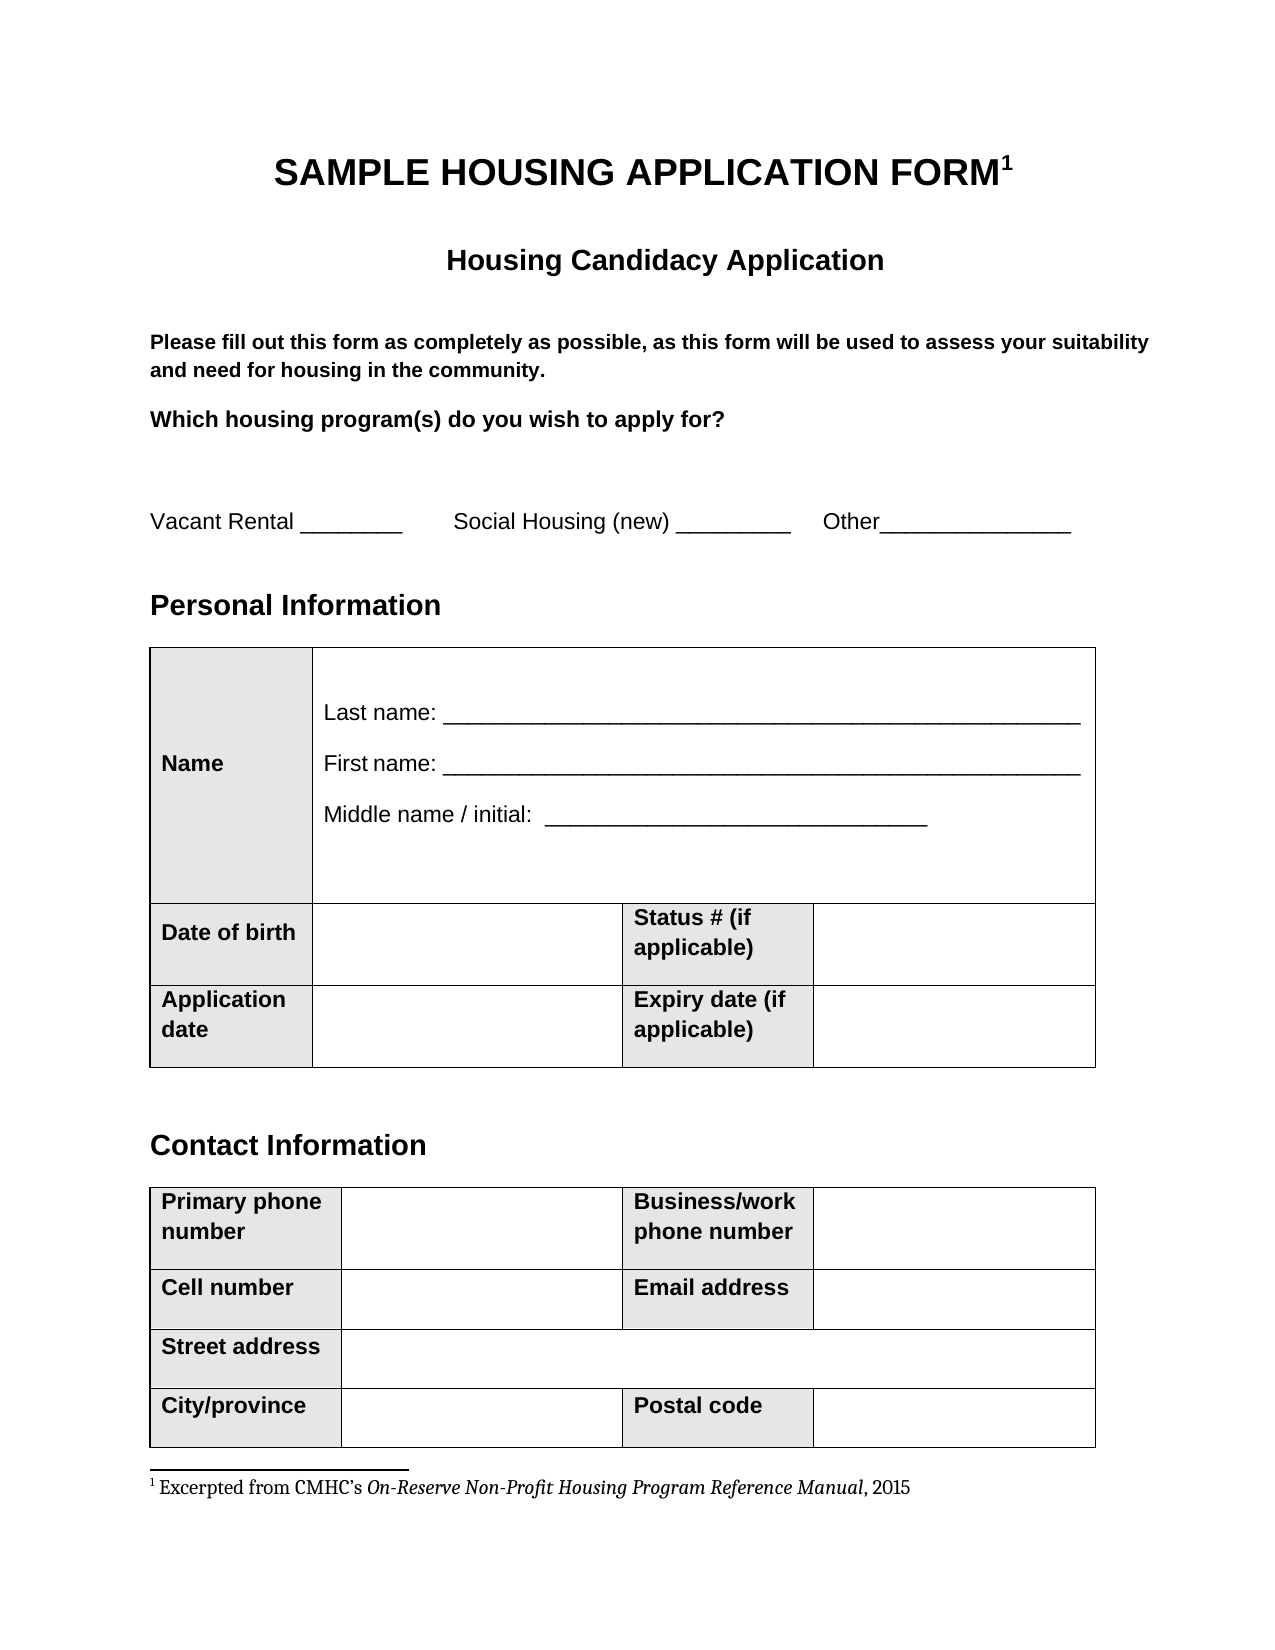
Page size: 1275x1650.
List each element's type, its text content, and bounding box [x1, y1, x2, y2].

table_cell [814, 1270, 1095, 1328]
table_cell [814, 986, 1095, 1067]
text Personal Information [150, 588, 1181, 621]
table_cell Application date [151, 986, 312, 1067]
table_cell [342, 1330, 1095, 1387]
table_header [342, 1188, 622, 1269]
table_cell City/province [151, 1389, 341, 1447]
text Please fill out this form as completely as possible, as this form will be used to assess your suitability and need for housing in the community. [150, 330, 1181, 381]
table_cell Email address [623, 1270, 813, 1328]
text Contact Information [150, 1128, 1181, 1161]
table_header [814, 1188, 1095, 1269]
table_header Business/work phone number [623, 1188, 813, 1269]
table_cell Street address [151, 1330, 341, 1387]
table_cell Date of birth [151, 904, 312, 985]
table_header Name [151, 648, 312, 903]
table_cell [814, 1389, 1095, 1447]
table_cell [313, 904, 622, 985]
text SAMPLE HOUSING APPLICATION FORM [106, 150, 1181, 193]
table_header Primary phone number [151, 1188, 341, 1269]
table_cell Expiry date (if applicable) [623, 986, 813, 1067]
table_cell Postal code [623, 1389, 813, 1447]
table_cell [342, 1270, 622, 1328]
table_cell [814, 904, 1095, 985]
table_cell Status # (if applicable) [623, 904, 813, 985]
text Which housing program(s) do you wish to apply for? [150, 406, 1181, 432]
table_cell [342, 1389, 622, 1447]
subtitle Housing Candidacy Application [150, 243, 1181, 277]
table_cell Cell number [151, 1270, 341, 1328]
text Vacant Rental ________ Social Housing (new) _________ Other_______________ [150, 508, 1181, 534]
table_cell [313, 986, 622, 1067]
table_header Last name: __________________________________________________ First name: __________________________________________________ Middle name / initial: ______________________________ [313, 648, 1095, 903]
